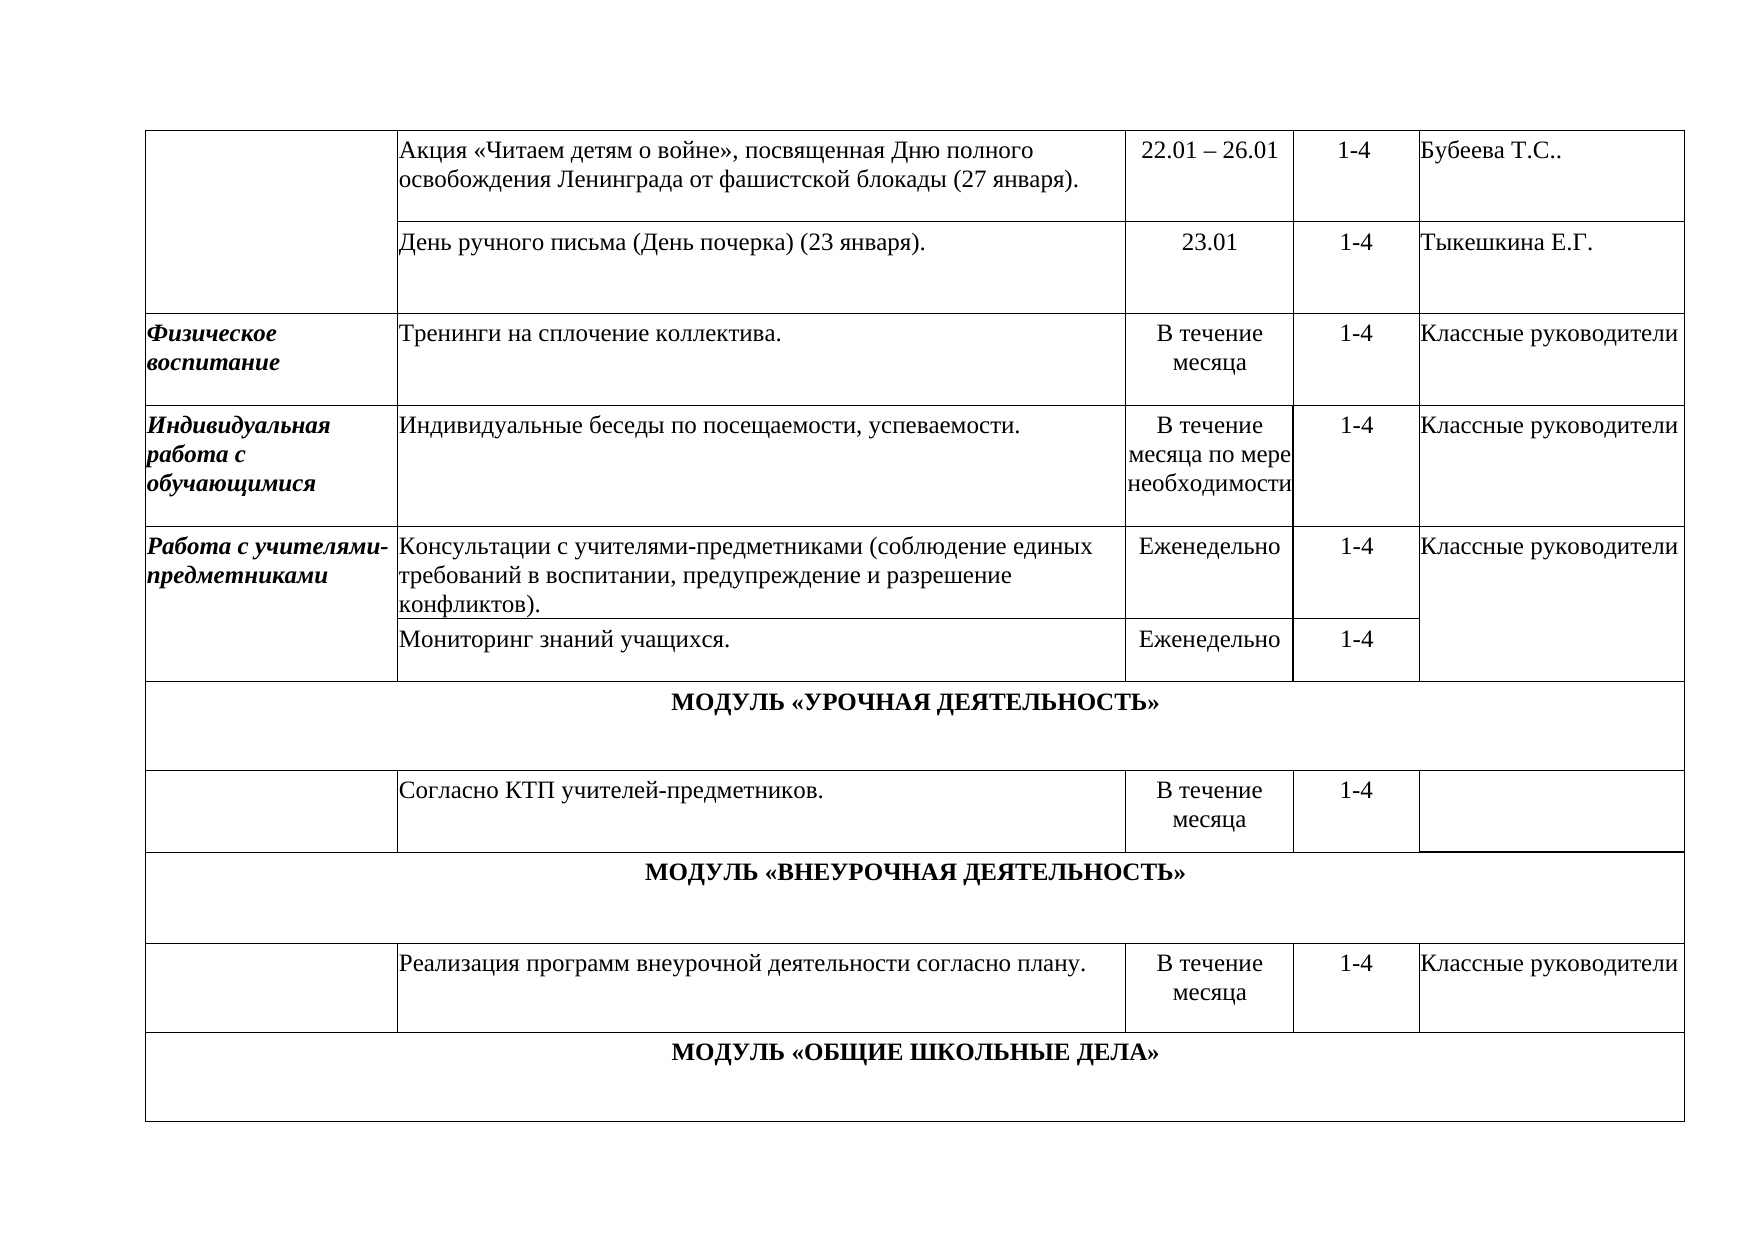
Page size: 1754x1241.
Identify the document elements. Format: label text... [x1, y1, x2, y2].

table_cell 1-4 [1294, 771, 1419, 851]
table_cell Физическое воспитание [146, 314, 397, 404]
table_cell В течение месяца [1126, 771, 1293, 851]
table_cell Классные руководители [1420, 406, 1684, 526]
table_cell 23.01 [1126, 222, 1293, 313]
table_cell Реализация программ внеурочной деятельности согласно плану. [398, 944, 1125, 1032]
table_cell 1-4 [1294, 314, 1419, 404]
table_cell МОДУЛЬ «УРОЧНАЯ ДЕЯТЕЛЬНОСТЬ» [146, 682, 1684, 770]
table_cell МОДУЛЬ «ОБЩИЕ ШКОЛЬНЫЕ ДЕЛА» [146, 1033, 1684, 1121]
table_cell 1-4 [1294, 527, 1419, 618]
table_cell В течение месяца по мере необходимости [1126, 406, 1292, 526]
table_cell Бубеева Т.С.. [1420, 131, 1684, 221]
table_cell В течение месяца [1126, 944, 1293, 1032]
table_cell Акция «Читаем детям о войне», посвященная Дню полного освобождения Ленинграда от фашистской блокады (27 января). [398, 131, 1125, 221]
table_cell 1-4 [1294, 944, 1419, 1032]
table_cell Классные руководители [1420, 314, 1684, 404]
table_cell Консультации с учителями-предметниками (соблюдение единых требований в воспитании, предупреждение и разрешение конфликтов). [398, 527, 1125, 618]
table_cell Классные руководители [1420, 527, 1684, 681]
table_cell В течение месяца [1126, 314, 1293, 404]
table_cell Тренинги на сплочение коллектива. [398, 314, 1125, 404]
table_cell День ручного письма (День почерка) (23 января). [398, 222, 1125, 313]
table_cell 1-4 [1294, 406, 1419, 526]
table_cell 22.01 – 26.01 [1126, 131, 1293, 221]
table_cell Согласно КТП учителей-предметников. [398, 771, 1125, 851]
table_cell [146, 131, 397, 313]
table_cell 1-4 [1294, 222, 1419, 313]
table_cell [146, 944, 397, 1032]
table_cell Еженедельно [1126, 619, 1292, 681]
table_cell Работа с учителями-предметниками [146, 527, 397, 681]
table_cell [146, 771, 397, 851]
table_cell МОДУЛЬ «ВНЕУРОЧНАЯ ДЕЯТЕЛЬНОСТЬ» [146, 853, 1684, 943]
table_cell Тыкешкина Е.Г. [1420, 222, 1684, 313]
table_cell 1-4 [1294, 131, 1419, 221]
table_cell Индивидуальные беседы по посещаемости, успеваемости. [398, 406, 1125, 526]
table_cell Еженедельно [1126, 527, 1292, 618]
table_cell Классные руководители [1420, 944, 1684, 1032]
table_cell [1420, 771, 1684, 851]
table_cell 1-4 [1294, 619, 1419, 681]
table_cell Мониторинг знаний учащихся. [398, 619, 1125, 681]
table_cell Индивидуальная работа с обучающимися [146, 406, 397, 526]
